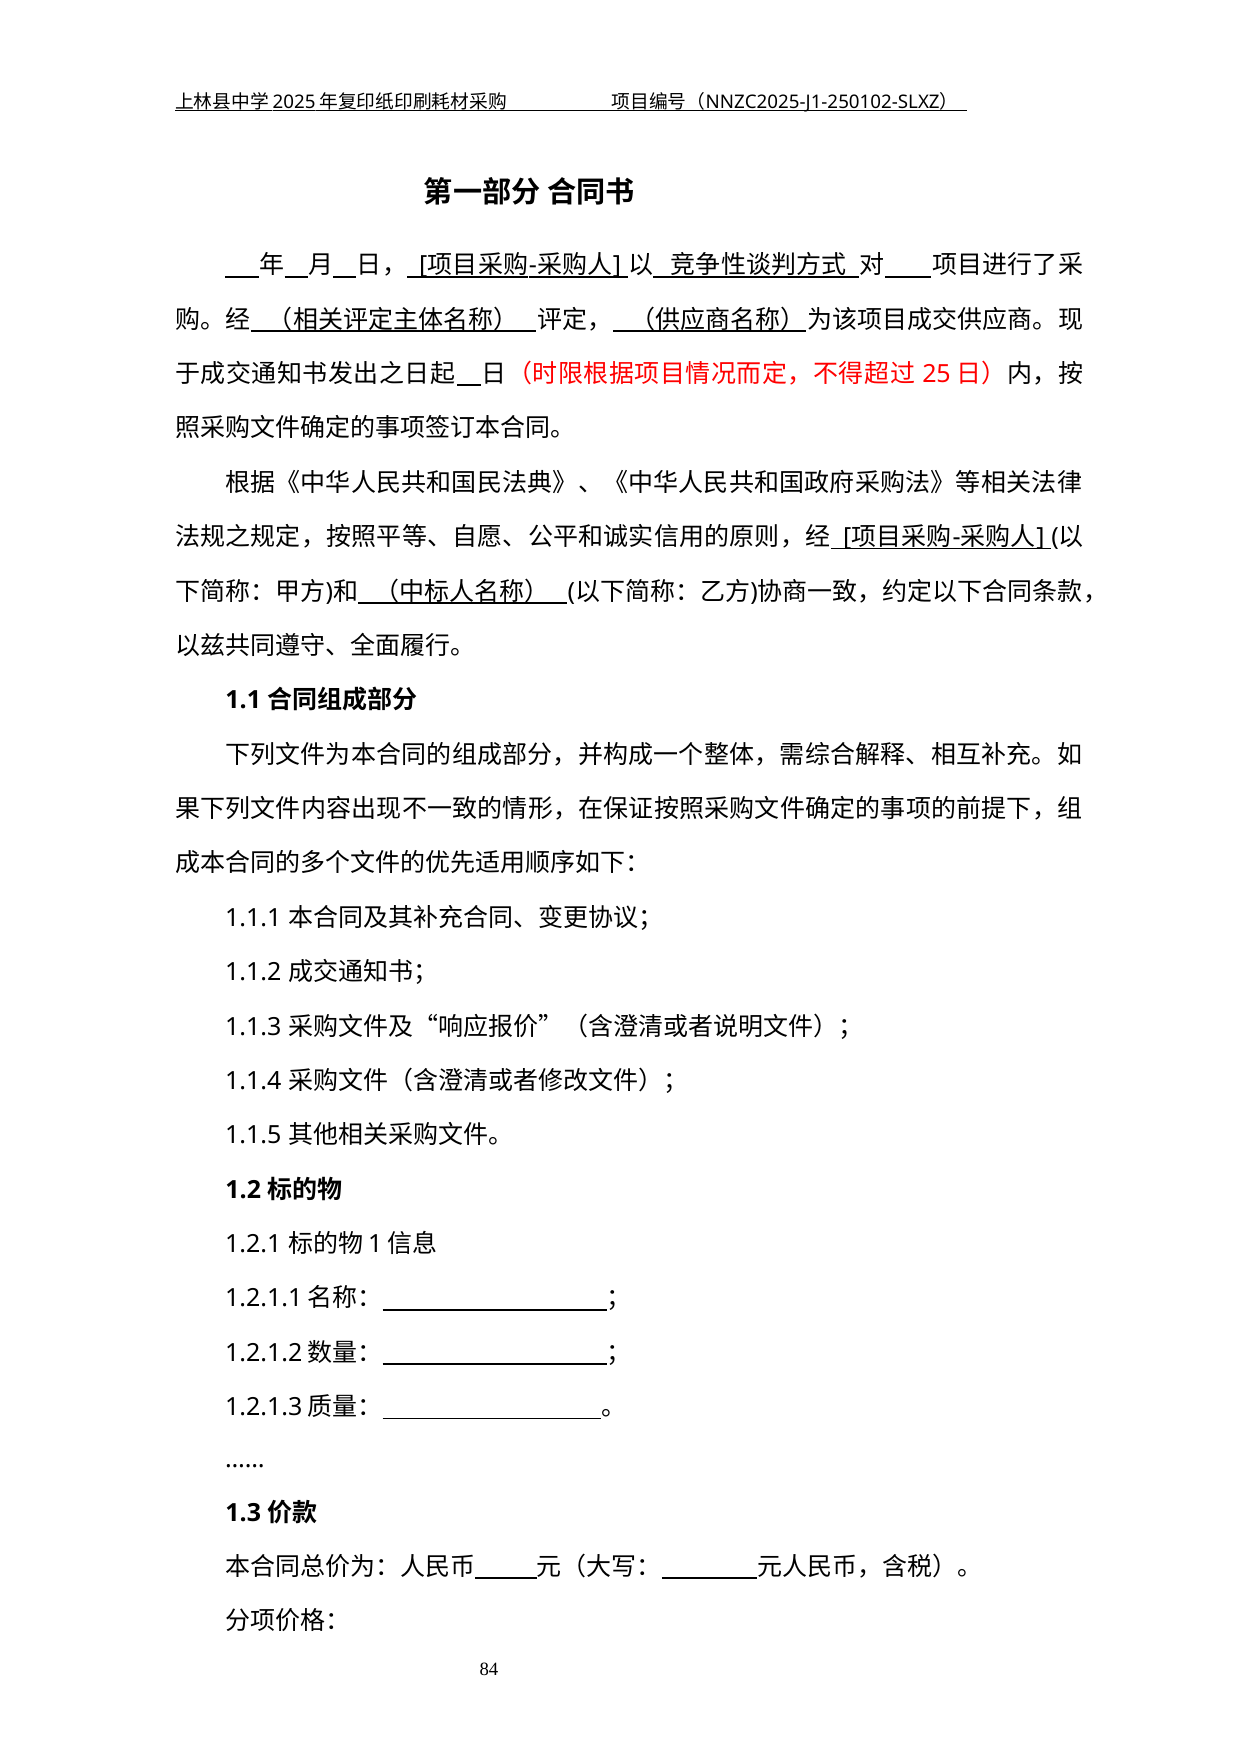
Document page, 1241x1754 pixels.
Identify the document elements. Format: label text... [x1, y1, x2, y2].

text 1.2.1.2数量： ； [175, 1332, 1084, 1368]
text 根据《中华人民共和国民法典》、《中华人民共和国政府采购法》等相关法律法规之规定，按照平等、自愿、公平和诚实信用的原则，经 [项目采购-采购人] (以下简称：甲方)和 （中标人名称） (以下简称：乙方)协商一致，约定以下合同条款，以兹共同遵守、全面履行。 [175, 462, 1084, 662]
text 第一部分 合同书 [219, 169, 1084, 211]
text 下列文件为本合同的组成部分，并构成一个整体，需综合解释、相互补充。如果下列文件内容出现不一致的情形，在保证按照采购文件确定的事项的前提下，组成本合同的多个文件的优先适用顺序如下： [175, 734, 1084, 879]
text 1.2.1.3质量： 。 [175, 1387, 1084, 1423]
text …… [175, 1441, 1084, 1475]
text 1.2.1.1名称： ； [175, 1278, 1084, 1314]
text 1.2 标的物 [175, 1169, 1084, 1205]
text 1.3 价款 [175, 1492, 1084, 1528]
text 本合同总价为：人民币 元（大写： 元人民币，含税）。 [175, 1546, 1084, 1583]
text 1.1.2 成交通知书； [175, 952, 1084, 988]
text 1.1.4 采购文件（含澄清或者修改文件）； [175, 1060, 1084, 1097]
text 分项价格： [175, 1601, 1084, 1637]
text 1.1.1 本合同及其补充合同、变更协议； [175, 897, 1084, 933]
text 1.1.3 采购文件及“响应报价”（含澄清或者说明文件）； [175, 1006, 1084, 1042]
text 年 月 日， [项目采购-采购人] 以 竞争性谈判方式 对 项目进行了采购。经 （相关评定主体名称） 评定， （供应商名称）为该项目成交供应商。现于成交通知书发出之日起 日（时限根据项目情况而定，不得超过25日）内，按照采购文件确定的事项签订本合同。 [175, 245, 1084, 444]
text 1.1 合同组成部分 [175, 680, 1084, 716]
text 1.1.5 其他相关采购文件。 [175, 1115, 1084, 1151]
text 1.2.1 标的物1信息 [175, 1223, 1084, 1260]
